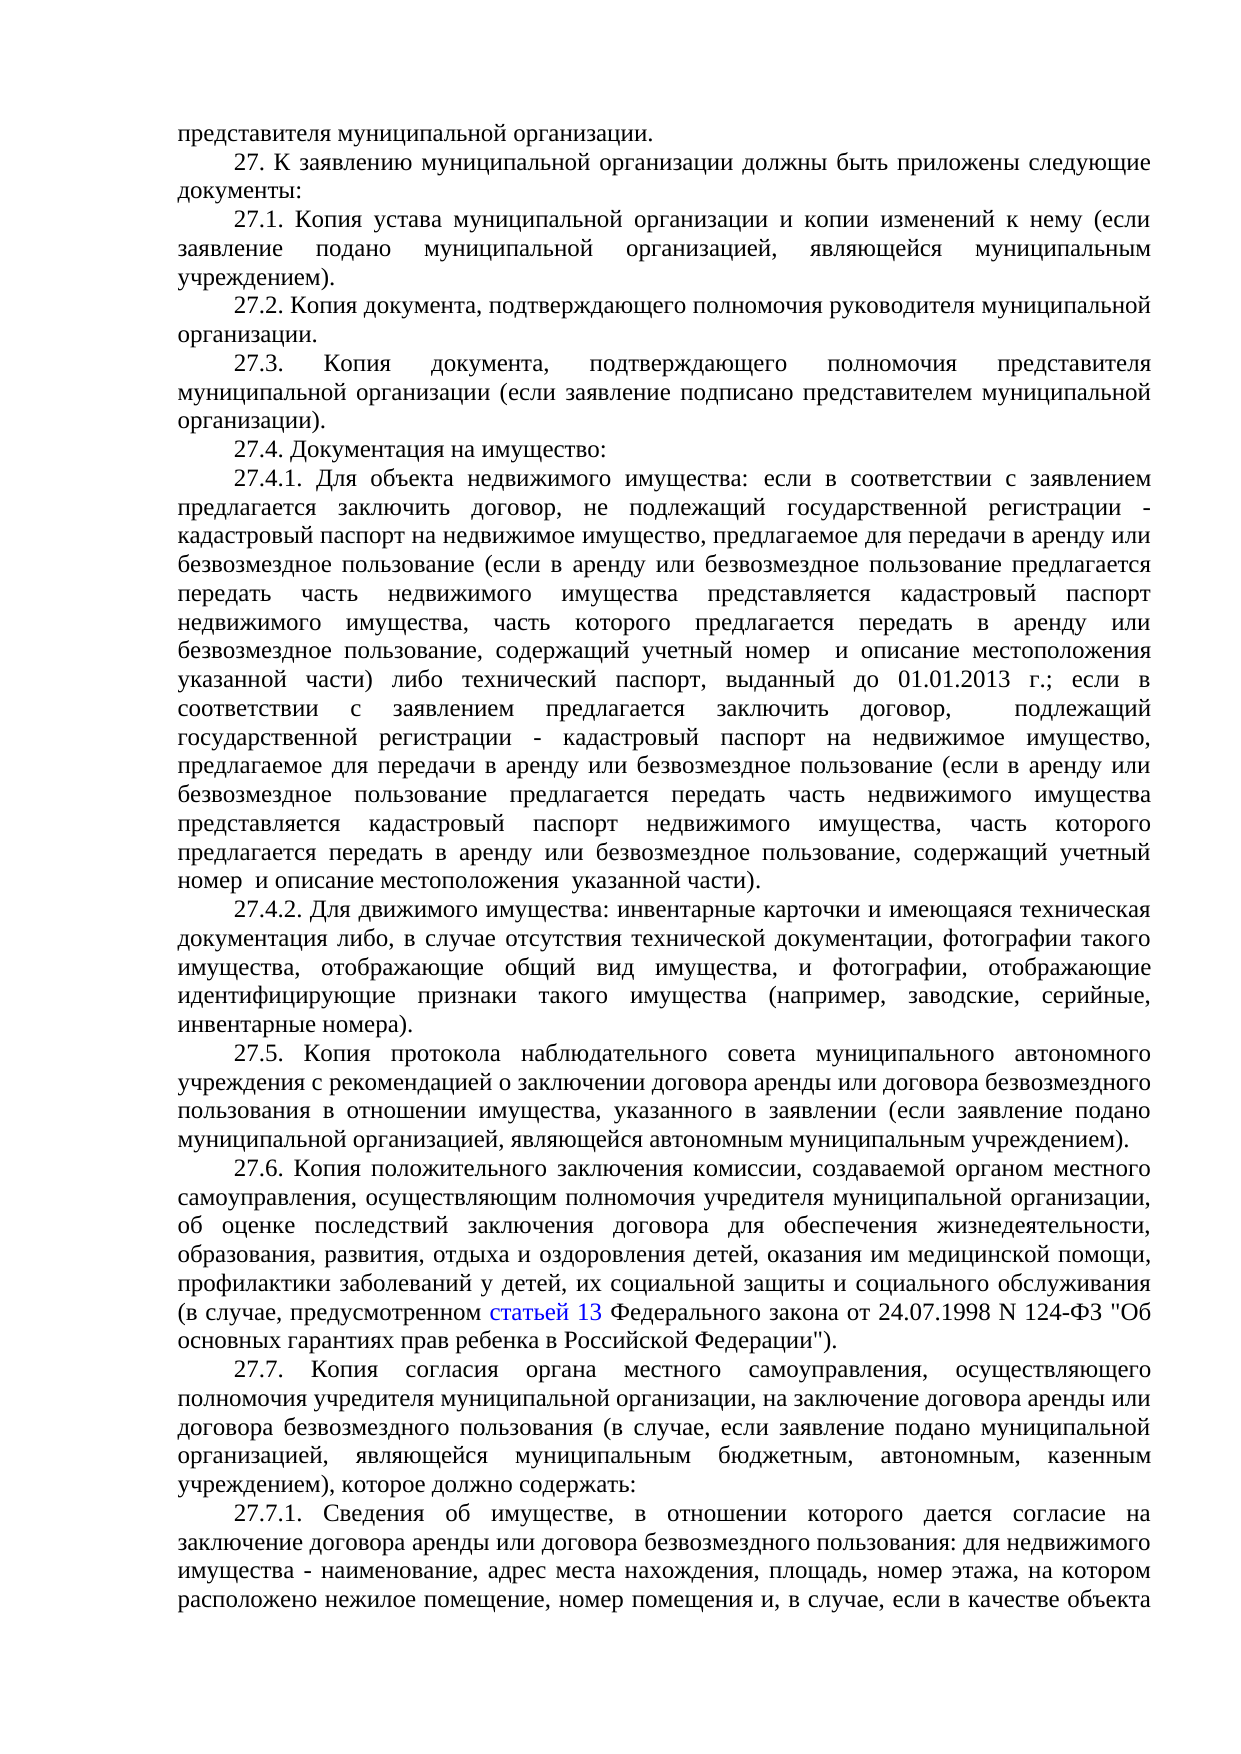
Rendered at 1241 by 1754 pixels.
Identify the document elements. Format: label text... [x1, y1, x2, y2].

text 27.1. Копия устава муниципальной организации и копии изменений к нему (если заявление подано муниципальной организацией, являющейся муниципальным учреждением). [177, 204, 1152, 291]
text 27.4. Документация на имущество: [177, 434, 1152, 463]
text 27.5. Копия протокола наблюдательного совета муниципального автономного учреждения с рекомендацией о заключении договора аренды или договора безвозмездного пользования в отношении имущества, указанного в заявлении (если заявление подано муниципальной организацией, являющейся автономным муниципальным учреждением). [177, 1038, 1152, 1153]
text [177, 1498, 1152, 1613]
text 27.3. Копия документа, подтверждающего полномочия представителя муниципальной организации (если заявление подписано представителем муниципальной организации). [177, 348, 1152, 434]
text 27.7. Копия согласия органа местного самоуправления, осуществляющего полномочия учредителя муниципальной организации, на заключение договора аренды или договора безвозмездного пользования (в случае, если заявление подано муниципальной организацией, являющейся муниципальным бюджетным, автономным, казенным учреждением), которое должно содержать: [177, 1354, 1152, 1498]
text 27.6. Копия положительного заключения комиссии, создаваемой органом местного самоуправления, осуществляющим полномочия учредителя муниципальной организации, об оценке последствий заключения договора для обеспечения жизнедеятельности, образования, развития, отдыха и оздоровления детей, оказания им медицинской помощи, профилактики заболеваний у детей, их социальной защиты и социального обслуживания (в случае, предусмотренном статьей 13 Федерального закона от 24.07.1998 N 124-ФЗ "Об основных гарантиях прав ребенка в Российской Федерации"). [177, 1153, 1152, 1354]
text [177, 118, 1152, 147]
text 27. К заявлению муниципальной организации должны быть приложены следующие документы: [177, 147, 1152, 204]
text 27.2. Копия документа, подтверждающего полномочия руководителя муниципальной организации. [177, 291, 1152, 348]
text 27.4.1. Для объекта недвижимого имущества: если в соответствии с заявлением предлагается заключить договор, не подлежащий государственной регистрации - кадастровый паспорт на недвижимое имущество, предлагаемое для передачи в аренду или безвозмездное пользование (если в аренду или безвозмездное пользование предлагается передать часть недвижимого имущества представляется кадастровый паспорт недвижимого имущества, часть которого предлагается передать в аренду или безвозмездное пользование, содержащий учетный номер и описание местоположения указанной части) либо технический паспорт, выданный до 01.01.2013 г.; если в соответствии с заявлением предлагается заключить договор, подлежащий государственной регистрации - кадастровый паспорт на недвижимое имущество, предлагаемое для передачи в аренду или безвозмездное пользование (если в аренду или безвозмездное пользование предлагается передать часть недвижимого имущества представляется кадастровый паспорт недвижимого имущества, часть которого предлагается передать в аренду или безвозмездное пользование, содержащий учетный номер и описание местоположения указанной части). [177, 463, 1152, 894]
text 27.4.2. Для движимого имущества: инвентарные карточки и имеющаяся техническая документация либо, в случае отсутствия технической документации, фотографии такого имущества, отображающие общий вид имущества, и фотографии, отображающие идентифицирующие признаки такого имущества (например, заводские, серийные, инвентарные номера). [177, 894, 1152, 1038]
